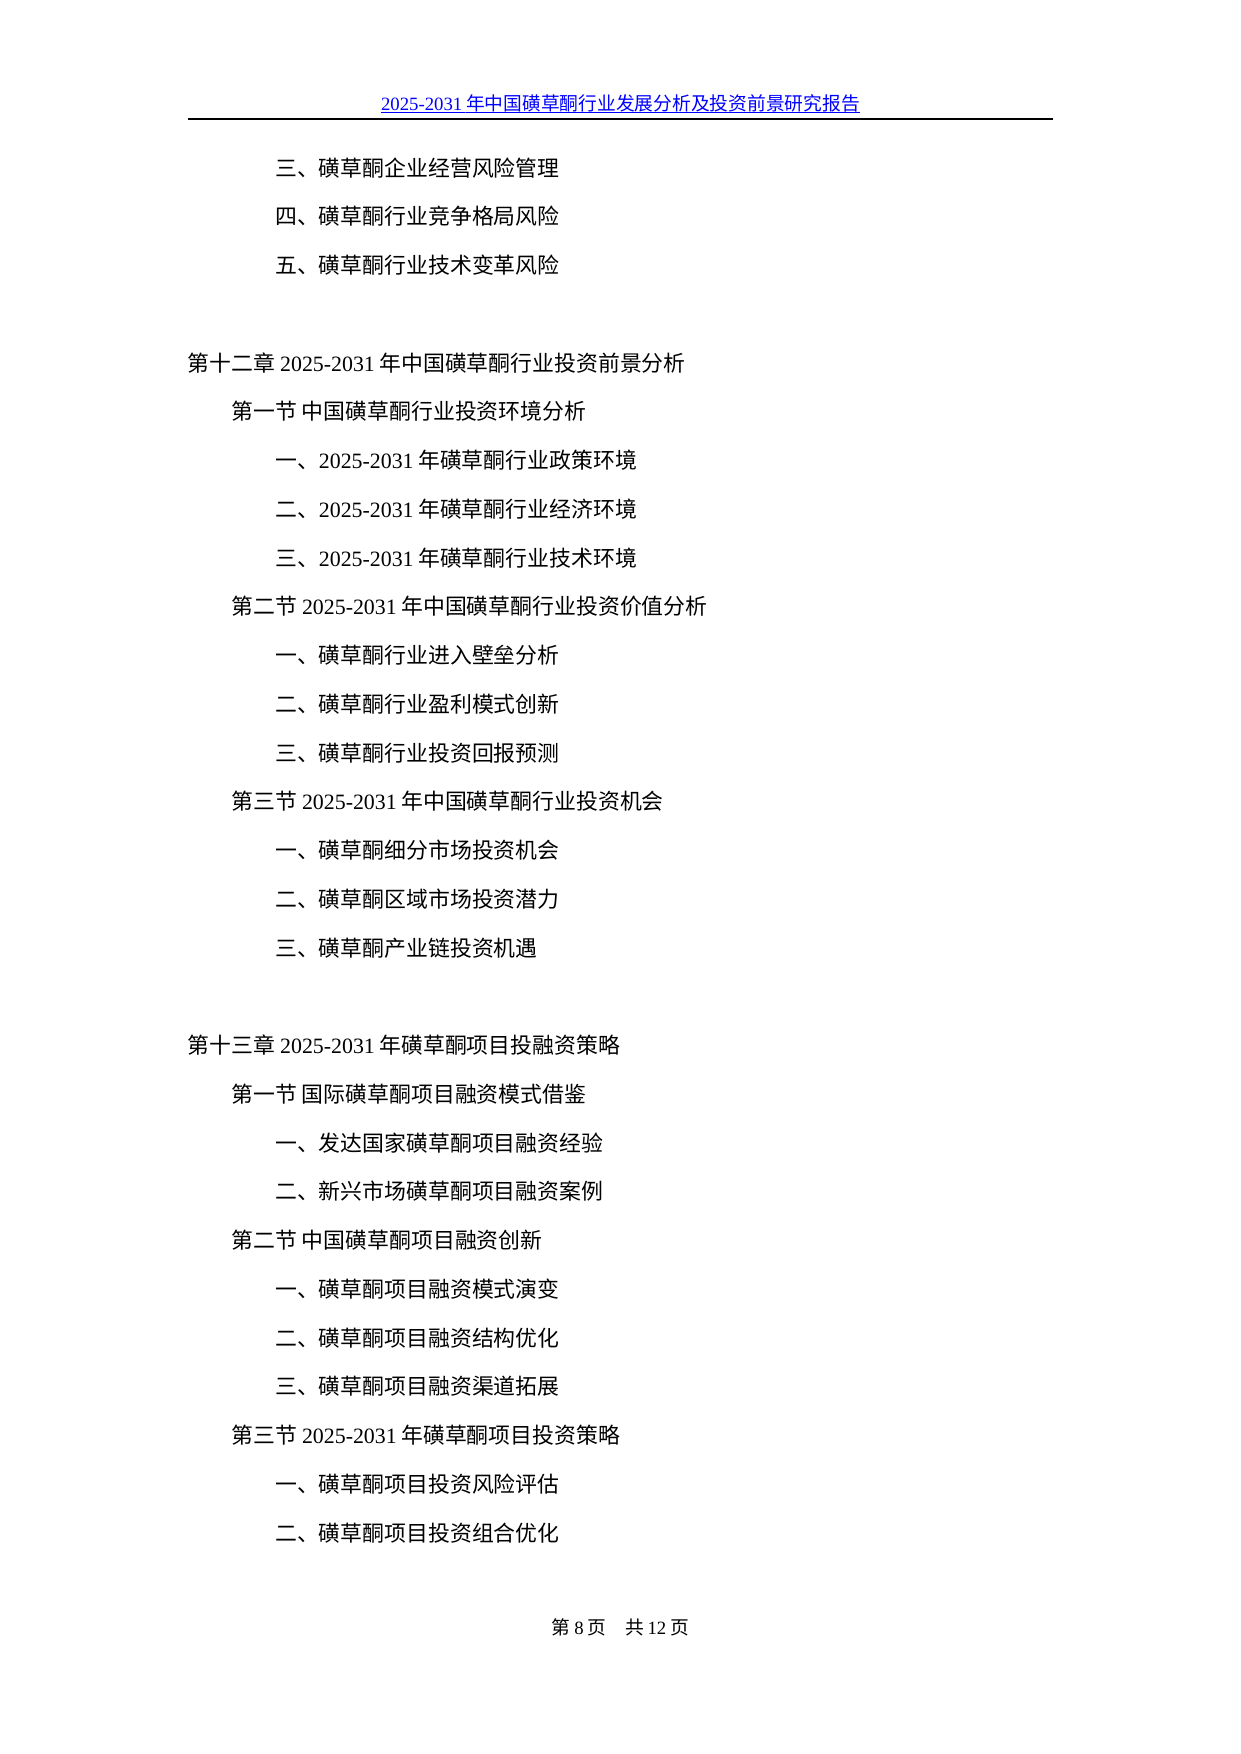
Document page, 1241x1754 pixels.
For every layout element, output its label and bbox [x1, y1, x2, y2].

text [187, 150, 1053, 1548]
